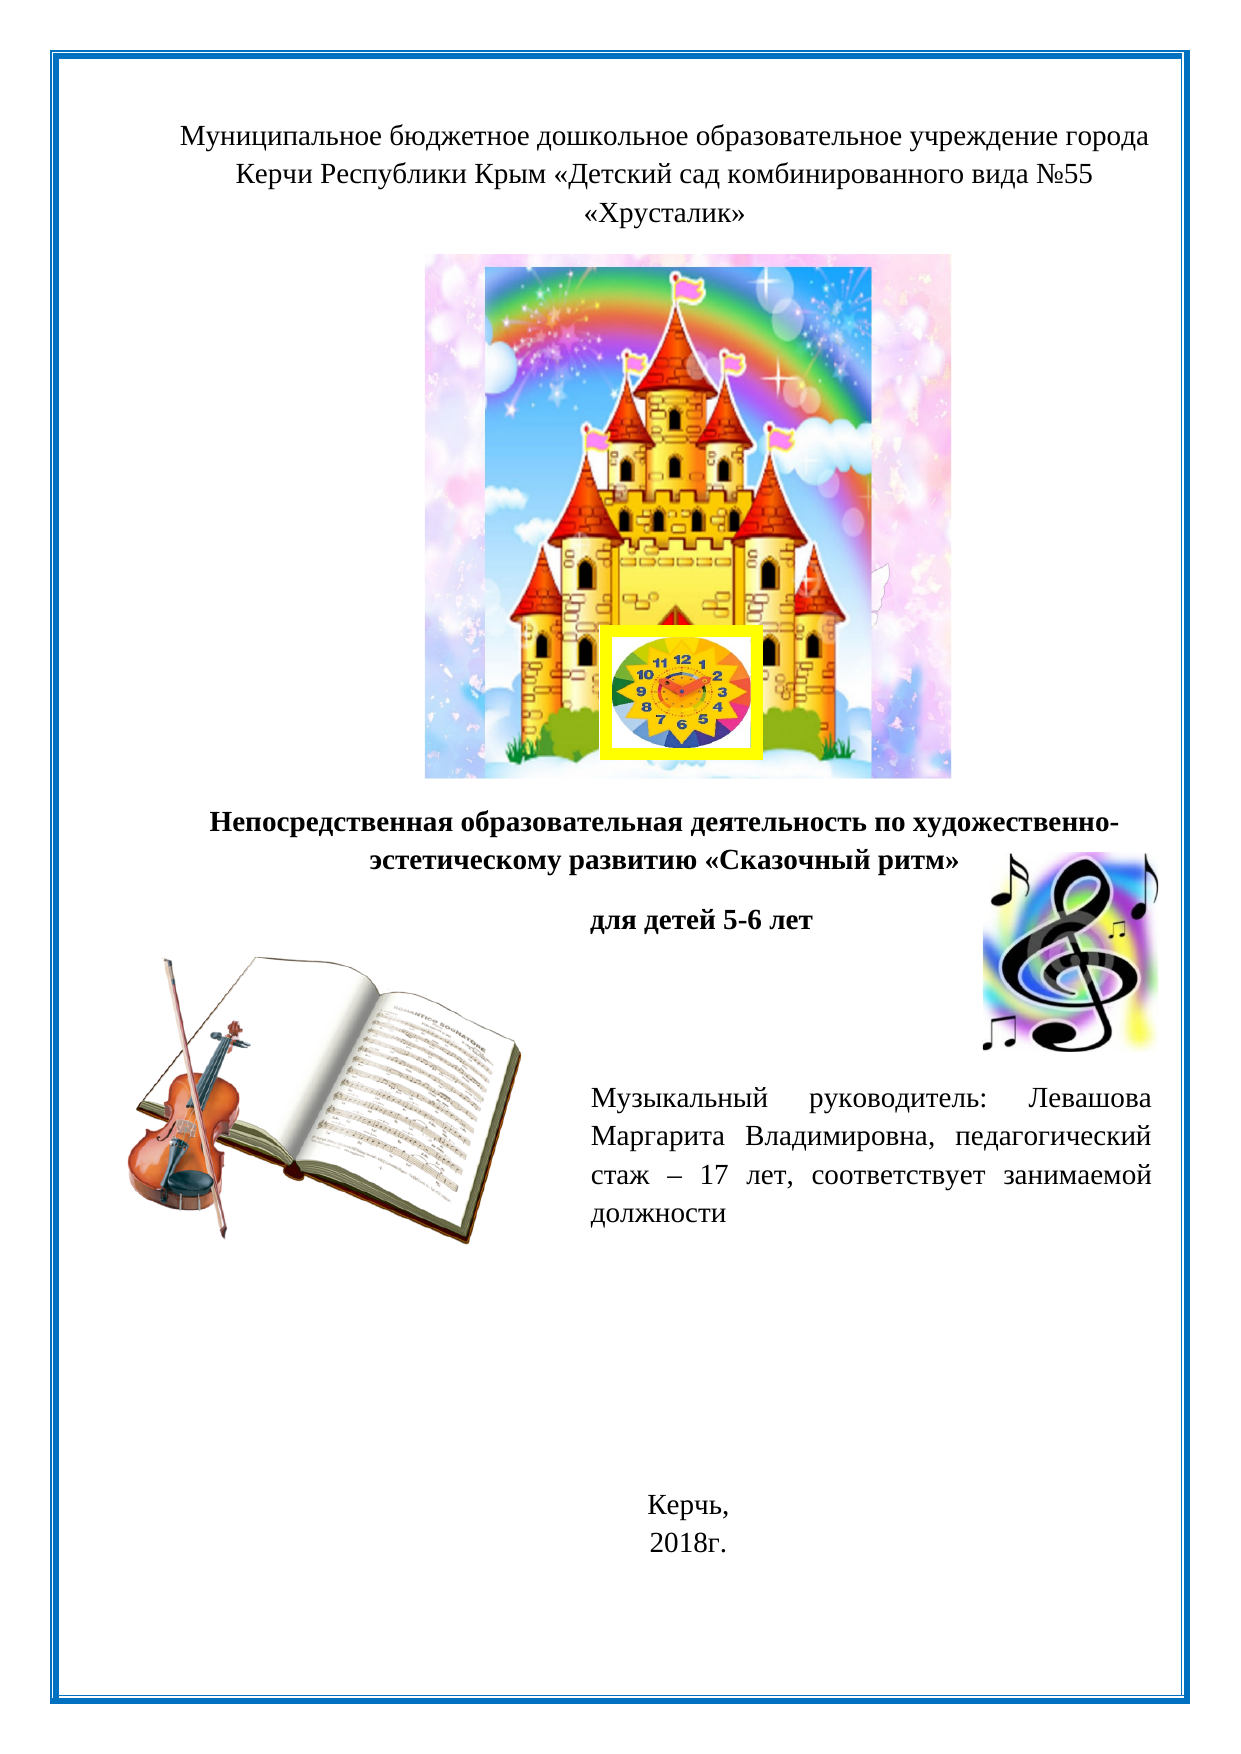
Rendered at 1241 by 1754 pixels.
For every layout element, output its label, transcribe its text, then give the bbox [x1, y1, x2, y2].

picture [982, 852, 1159, 1052]
picture [424, 254, 952, 779]
text Муниципальное бюджетное дошкольное образовательное учреждение города Керчи Республики Крым «Детский сад комбинированного вида №55 «Хрусталик» [177, 118, 1152, 229]
text 2018г. [224, 1526, 1152, 1559]
picture [127, 949, 522, 1245]
text Непосредственная образовательная деятельность по художественно-эстетическому развитию «Сказочный ритм» [177, 804, 1152, 876]
text для детей 5-6 лет [251, 902, 982, 935]
text Керчь, [224, 1487, 1152, 1521]
text Музыкальный руководитель: Левашова Маргарита Владимировна, педагогический стаж – 17 лет, соответствует занимаемой должности [591, 1080, 1152, 1229]
